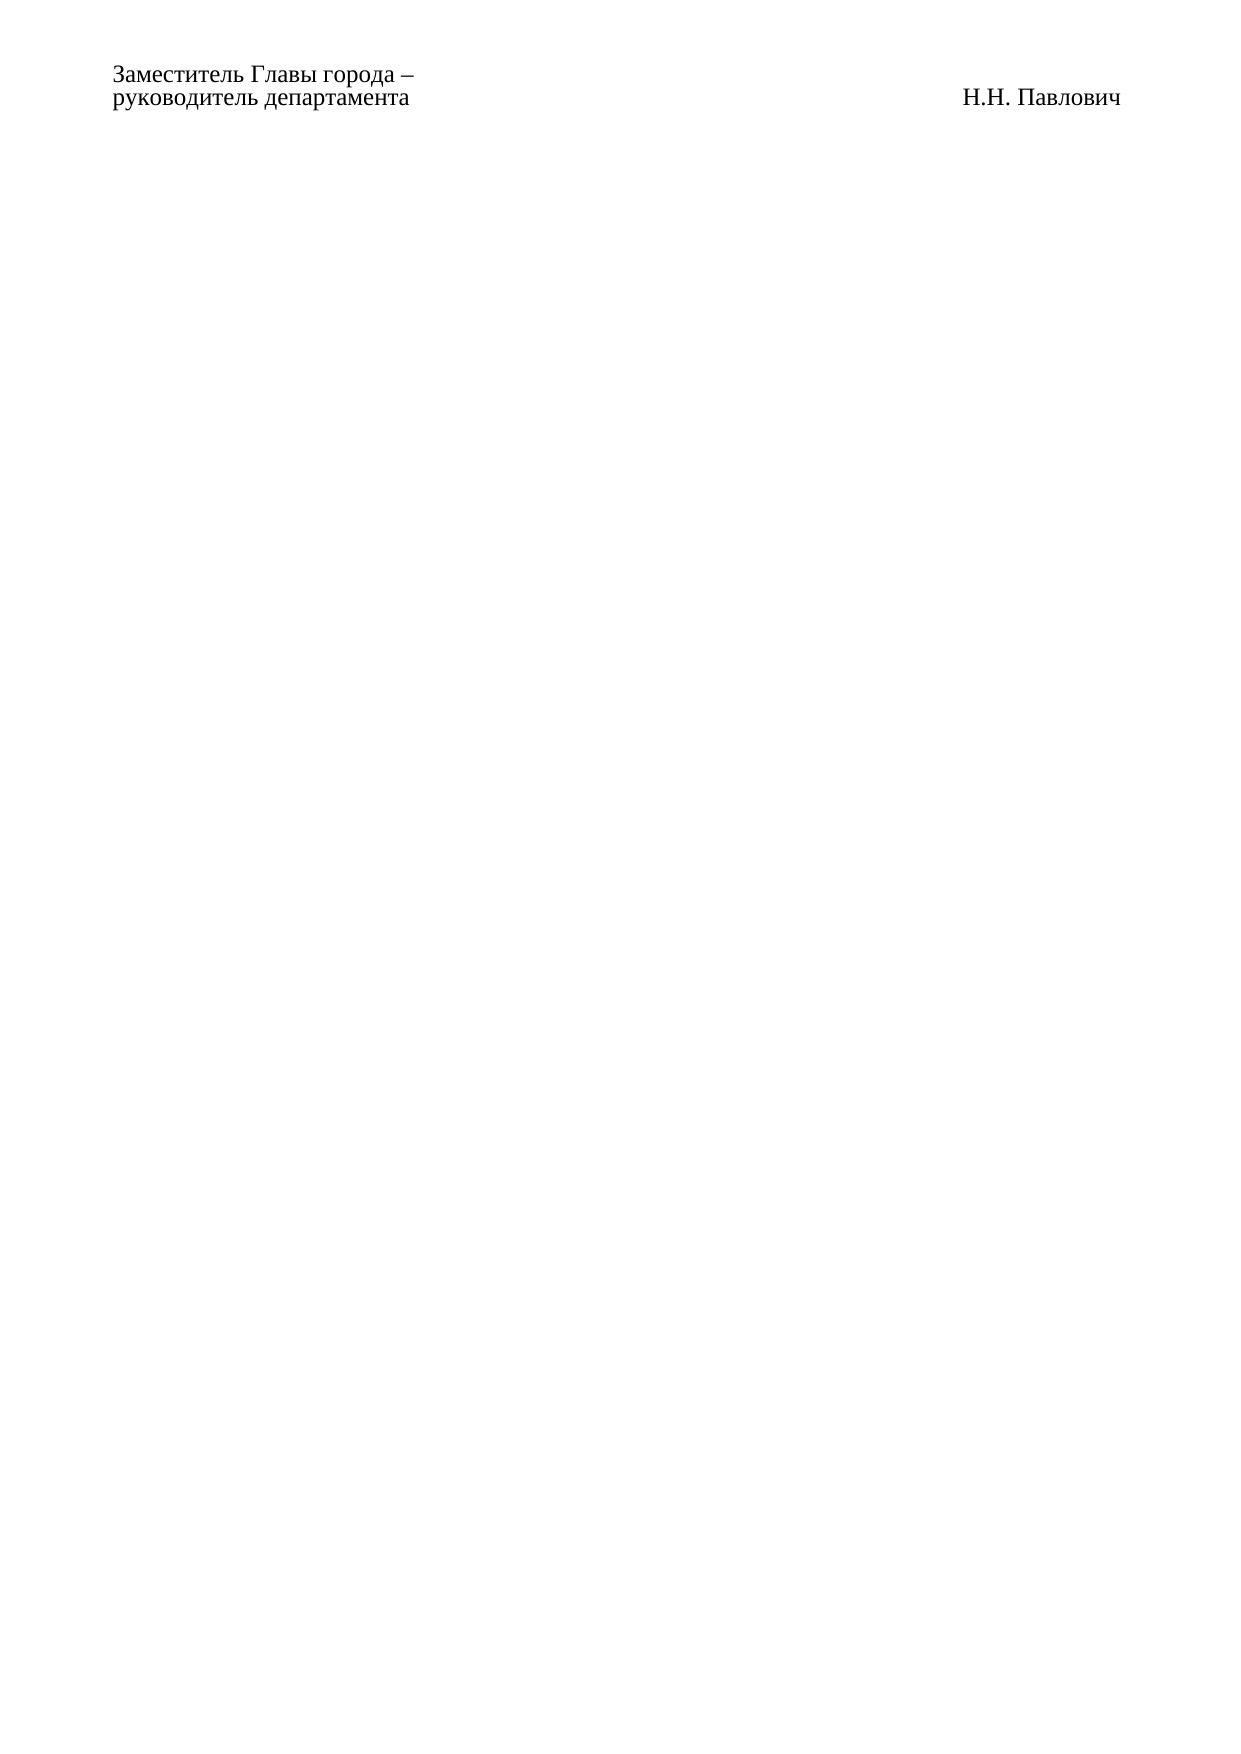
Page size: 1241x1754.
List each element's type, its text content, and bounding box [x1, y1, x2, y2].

text Заместитель Главы города – [112, 64, 1181, 87]
text руководитель департамента Н.Н. Павлович [112, 87, 1181, 110]
